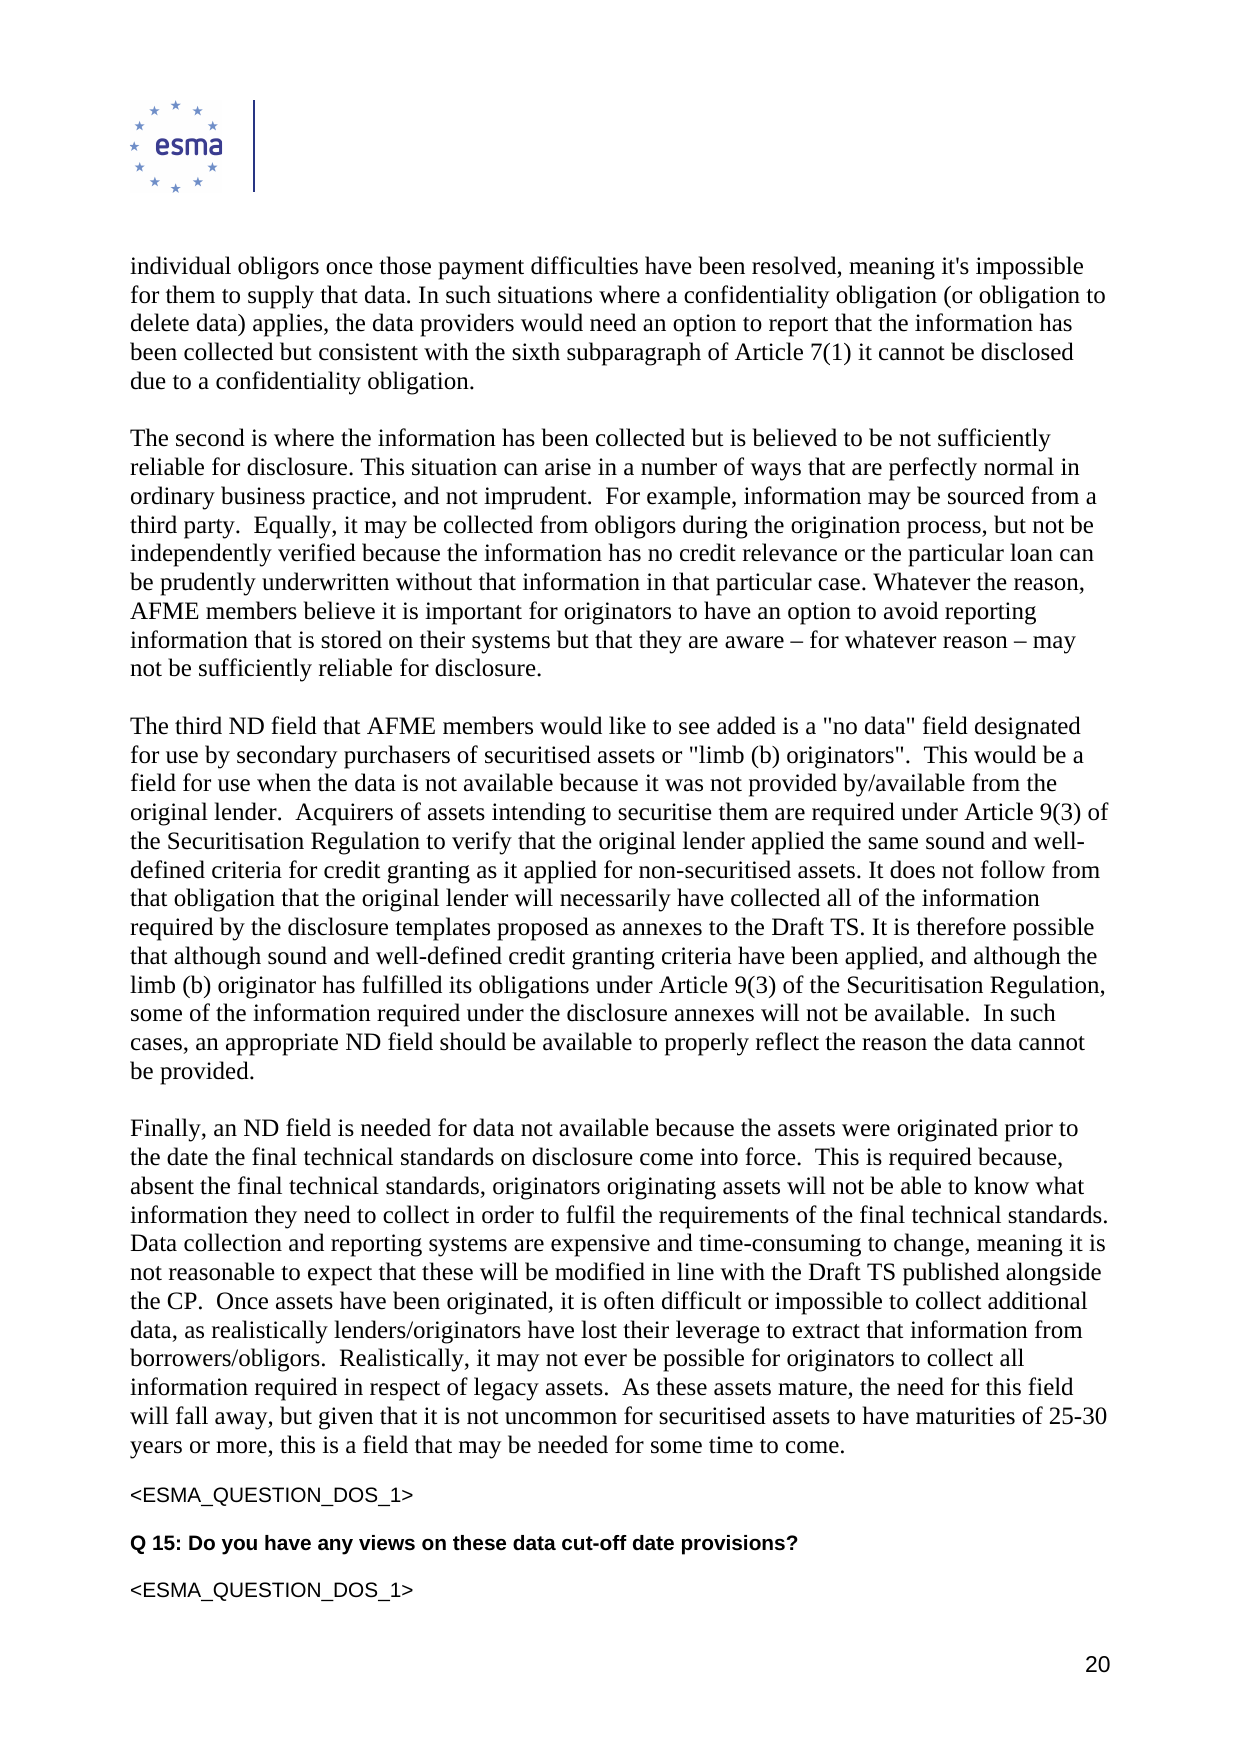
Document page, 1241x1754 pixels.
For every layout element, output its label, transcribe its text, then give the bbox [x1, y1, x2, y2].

text The second is where the information has been collected but is believed to be not sufficiently reliable for disclosure. This situation can arise in a number of ways that are perfectly normal in ordinary business practice, and not imprudent. For example, information may be sourced from a third party. Equally, it may be collected from obligors during the origination process, but not be independently verified because the information has no credit relevance or the particular loan can be prudently underwritten without that information in that particular case. Whatever the reason, AFME members believe it is important for originators to have an option to avoid reporting information that is stored on their systems but that they are aware – for whatever reason – may not be sufficiently reliable for disclosure. [130, 423, 1110, 682]
picture [129, 100, 223, 193]
text The third ND field that AFME members would like to see added is a "no data" field designated for use by secondary purchasers of securitised assets or "limb (b) originators". This would be a field for use when the data is not available because it was not provided by/available from the original lender. Acquirers of assets intending to securitise them are required under Article 9(3) of the Securitisation Regulation to verify that the original lender applied the same sound and well-defined criteria for credit granting as it applied for non-securitised assets. It does not follow from that obligation that the original lender will necessarily have collected all of the information required by the disclosure templates proposed as annexes to the Draft TS. It is therefore possible that although sound and well-defined credit granting criteria have been applied, and although the limb (b) originator has fulfilled its obligations under Article 9(3) of the Securitisation Regulation, some of the information required under the disclosure annexes will not be available. In such cases, an appropriate ND field should be available to properly reflect the reason the data cannot be provided. [130, 711, 1110, 1085]
text <ESMA_QUESTION_DOS_1> [130, 1578, 1110, 1602]
text <ESMA_QUESTION_DOS_1> [130, 1482, 1110, 1506]
text Finally, an ND field is needed for data not available because the assets were originated prior to the date the final technical standards on disclosure come into force. This is required because, absent the final technical standards, originators originating assets will not be able to know what information they need to collect in order to fulfil the requirements of the final technical standards. Data collection and reporting systems are expensive and time-consuming to change, meaning it is not reasonable to expect that these will be modified in line with the Draft TS published alongside the CP. Once assets have been originated, it is often difficult or impossible to collect additional data, as realistically lenders/originators have lost their leverage to extract that information from borrowers/obligors. Realistically, it may not ever be possible for originators to collect all information required in respect of legacy assets. As these assets mature, the need for this field will fall away, but given that it is not uncommon for securitised assets to have maturities of 25-30 years or more, this is a field that may be needed for some time to come. [130, 1113, 1110, 1458]
text Q 15: Do you have any views on these data cut-off date provisions? [130, 1530, 1110, 1554]
